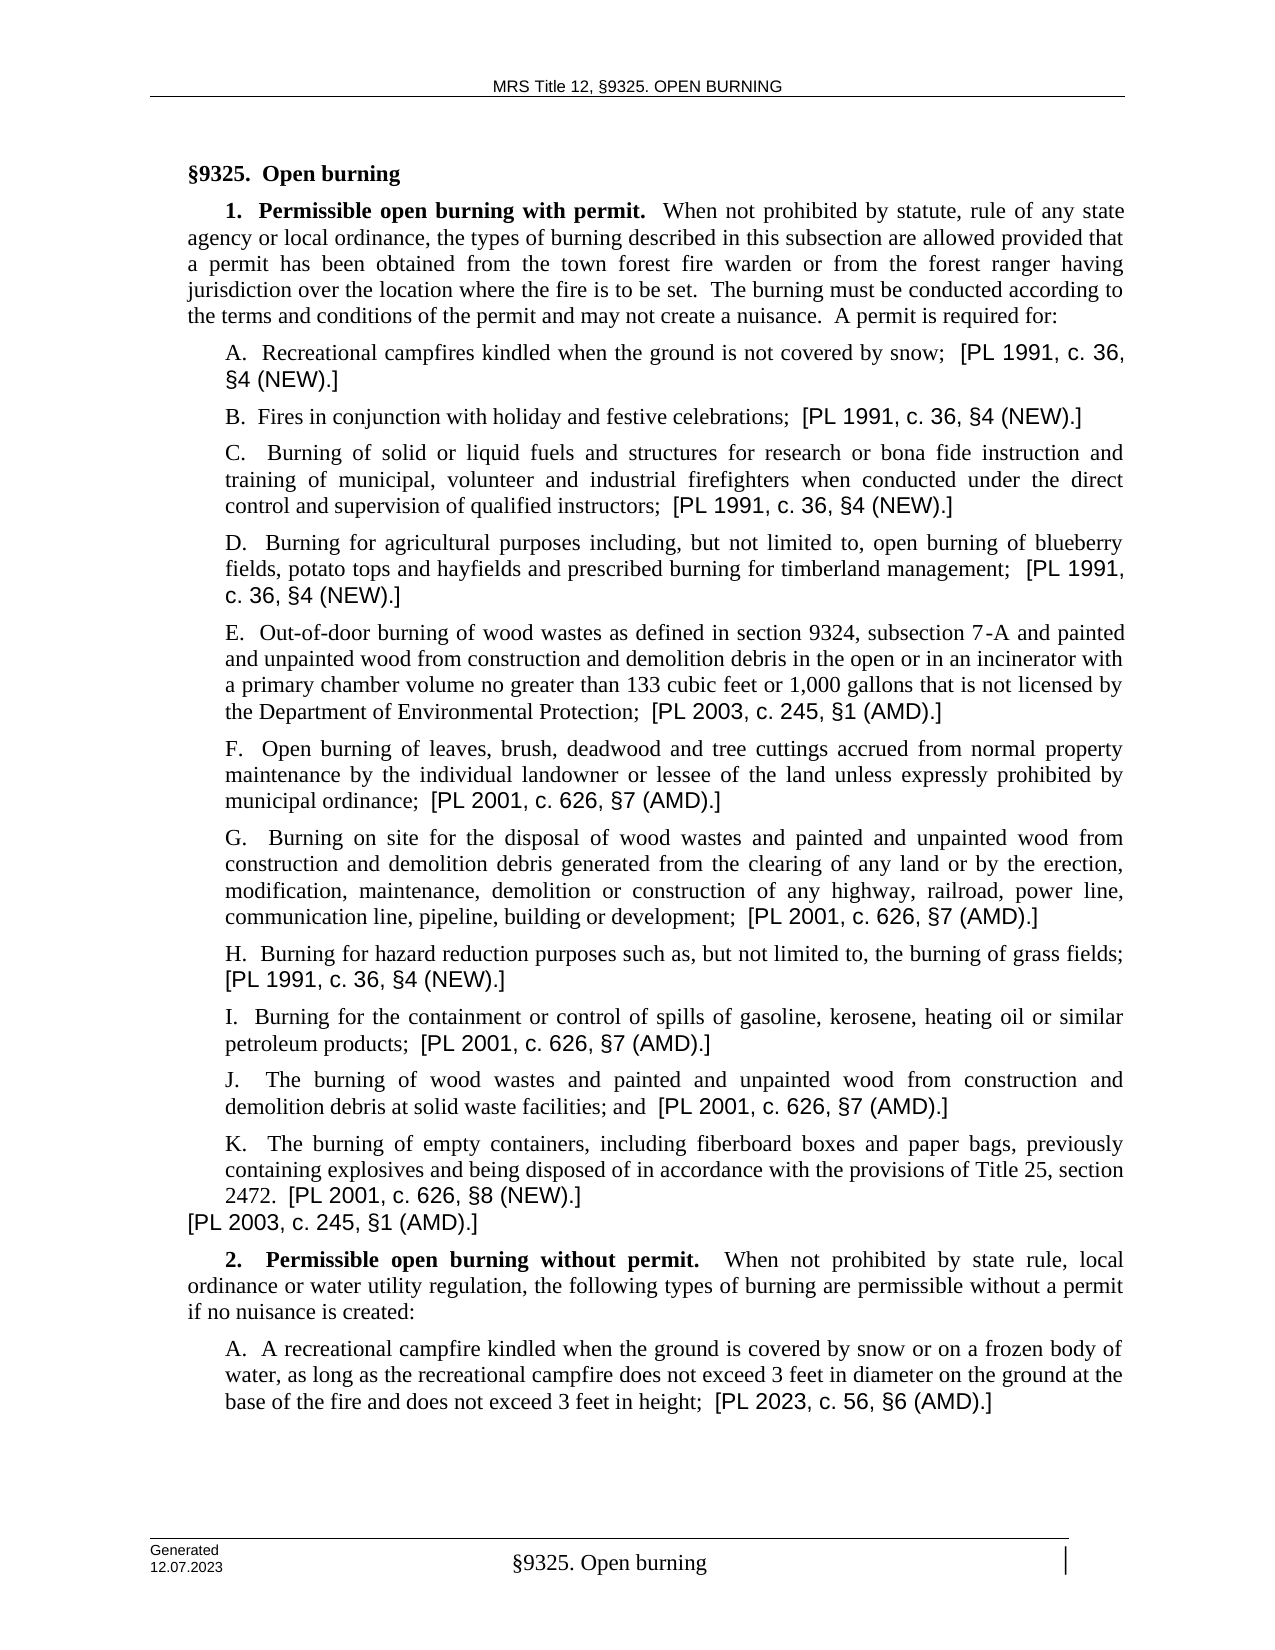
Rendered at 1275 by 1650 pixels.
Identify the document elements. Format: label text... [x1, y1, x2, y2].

text H. Burning for hazard reduction purposes such as, but not limited to, the burning of grass fields; [PL 1991, c. 36, §4 (NEW).] [225, 940, 1125, 993]
text K. The burning of empty containers, including fiberboard boxes and paper bags, previously containing explosives and being disposed of in accordance with the provisions of Title 25, section 2472. [PL 2001, c. 626, §8 (NEW).] [225, 1130, 1125, 1209]
text 2. Permissible open burning without permit. When not prohibited by state rule, local ordinance or water utility regulation, the following types of burning are permissible without a permit if no nuisance is created: [187, 1246, 1125, 1325]
text 1. Permissible open burning with permit. When not prohibited by statute, rule of any state agency or local ordinance, the types of burning described in this subsection are allowed provided that a permit has been obtained from the town forest fire warden or from the forest ranger having jurisdiction over the location where the fire is to be set. The burning must be conducted according to the terms and conditions of the permit and may not create a nuisance. A permit is required for: [187, 197, 1125, 329]
text B. Fires in conjunction with holiday and festive celebrations; [PL 1991, c. 36, §4 (NEW).] [225, 403, 1125, 429]
text A. A recreational campfire kindled when the ground is covered by snow or on a frozen body of water, as long as the recreational campfire does not exceed 3 feet in diameter on the ground at the base of the fire and does not exceed 3 feet in height; [PL 2023, c. 56, §6 (AMD).] [225, 1335, 1125, 1414]
text A. Recreational campfires kindled when the ground is not covered by snow; [PL 1991, c. 36, §4 (NEW).] [225, 339, 1125, 392]
text §9325. Open burning [187, 160, 1125, 187]
text [PL 2003, c. 245, §1 (AMD).] [187, 1209, 1125, 1235]
text C. Burning of solid or liquid fuels and structures for research or bona fide instruction and training of municipal, volunteer and industrial firefighters when conducted under the direct control and supervision of qualified instructors; [PL 1991, c. 36, §4 (NEW).] [225, 439, 1125, 519]
text E. Out-of-door burning of wood wastes as defined in section 9324, subsection 7‑A and painted and unpainted wood from construction and demolition debris in the open or in an incinerator with a primary chamber volume no greater than 133 cubic feet or 1,000 gallons that is not licensed by the Department of Environmental Protection; [PL 2003, c. 245, §1 (AMD).] [225, 619, 1125, 724]
text G. Burning on site for the disposal of wood wastes and painted and unpainted wood from construction and demolition debris generated from the clearing of any land or by the erection, modification, maintenance, demolition or construction of any highway, railroad, power line, communication line, pipeline, building or development; [PL 2001, c. 626, §7 (AMD).] [225, 824, 1125, 930]
text J. The burning of wood wastes and painted and unpainted wood from construction and demolition debris at solid waste facilities; and [PL 2001, c. 626, §7 (AMD).] [225, 1066, 1125, 1119]
text I. Burning for the containment or control of spills of gasoline, kerosene, heating oil or similar petroleum products; [PL 2001, c. 626, §7 (AMD).] [225, 1003, 1125, 1056]
text D. Burning for agricultural purposes including, but not limited to, open burning of blueberry fields, potato tops and hayfields and prescribed burning for timberland management; [PL 1991, c. 36, §4 (NEW).] [225, 529, 1125, 608]
text F. Open burning of leaves, brush, deadwood and tree cuttings accrued from normal property maintenance by the individual landowner or lessee of the land unless expressly prohibited by municipal ordinance; [PL 2001, c. 626, §7 (AMD).] [225, 734, 1125, 814]
